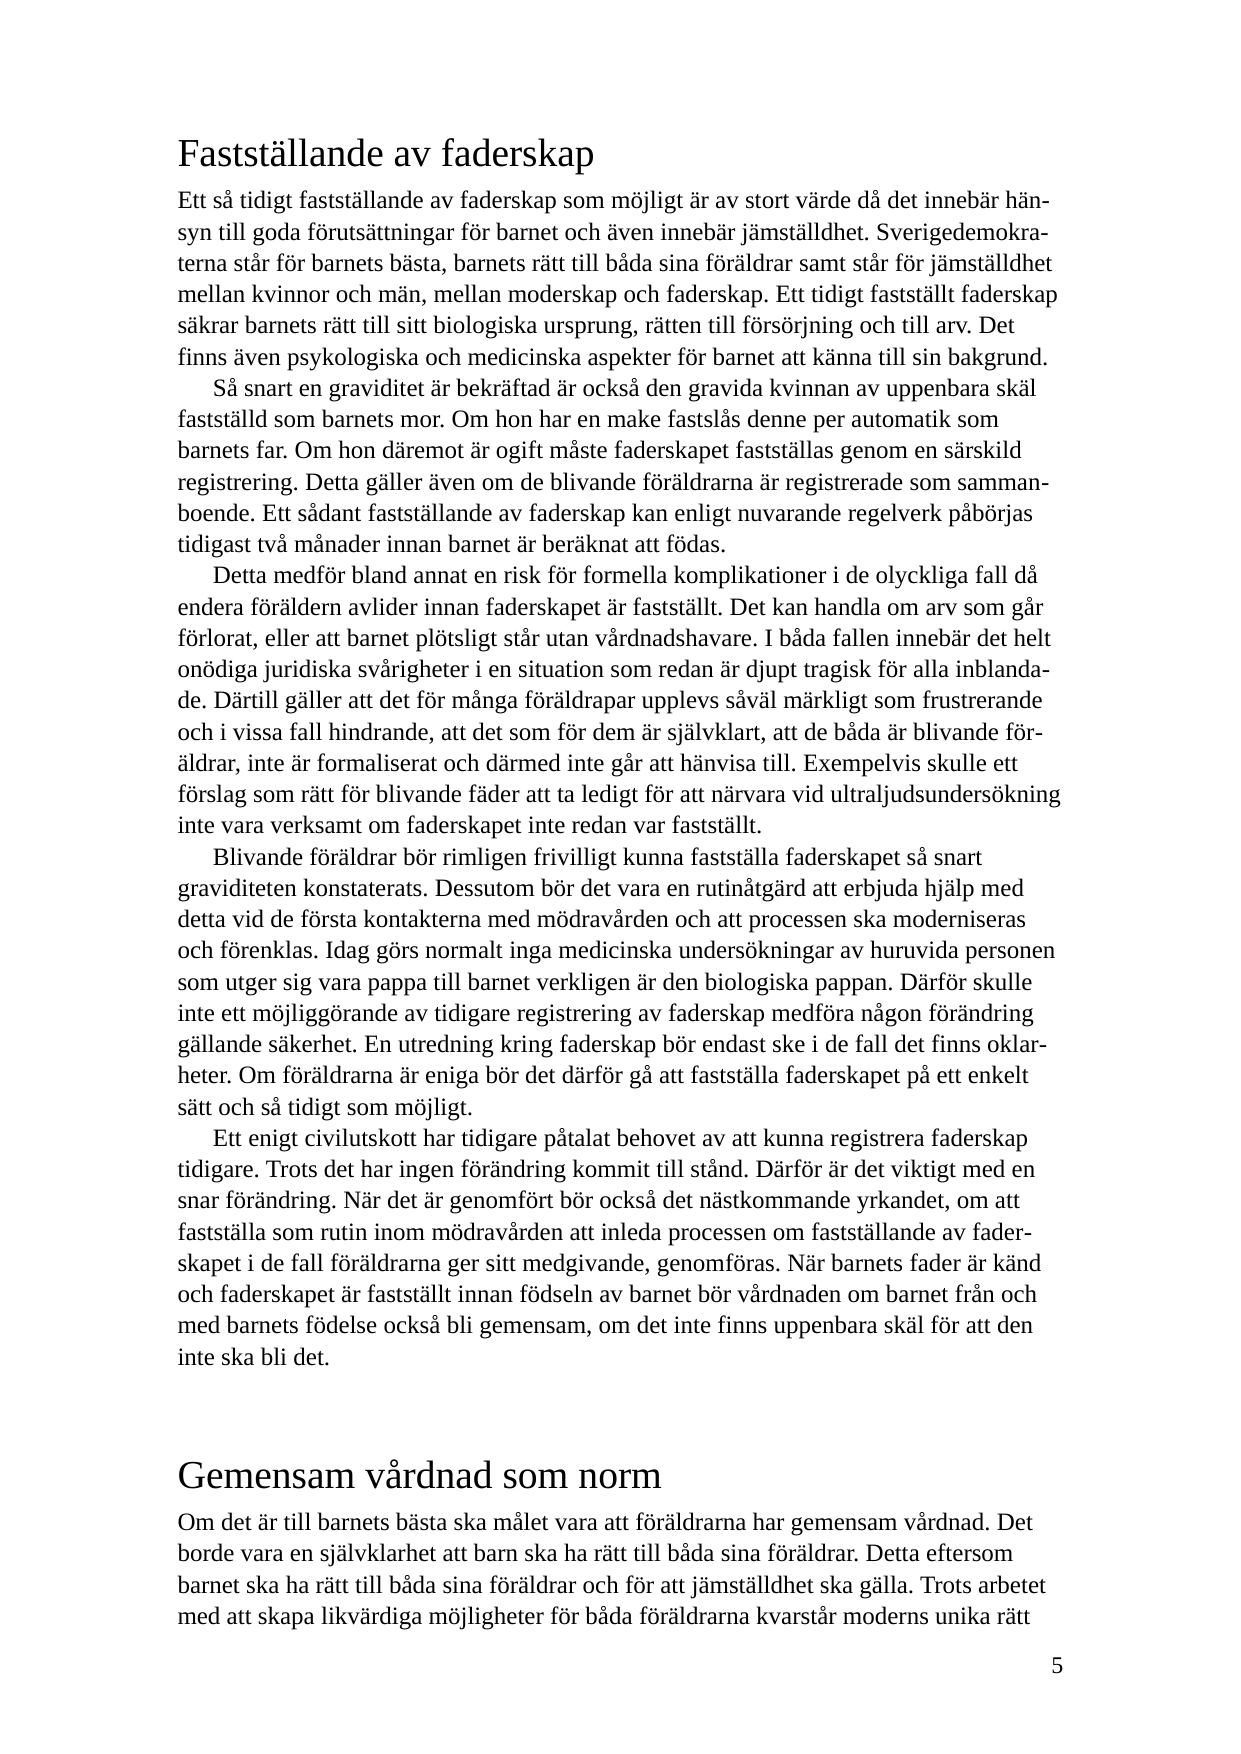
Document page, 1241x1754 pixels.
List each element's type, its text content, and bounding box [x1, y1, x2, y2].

text Ett enigt civilutskott har tidigare påtalat behovet av att kunna registrera faderskap tidigare. Trots det har ingen förändring kommit till stånd. Därför är det viktigt med en snar förändring. När det är genomfört bör också det nästkommande yrkandet, om att fastställa som rutin inom mödravården att inleda processen om fastställande av faderskapet i de fall föräldrarna ger sitt medgivande, genomföras. När barnets fader är känd och faderskapet är fastställt innan födseln av barnet bör vårdnaden om barnet från och med barnets födelse också bli gemensam, om det inte finns uppenbara skäl för att den inte ska bli det. [177, 1120, 1063, 1370]
text Blivande föräldrar bör rimligen frivilligt kunna fastställa faderskapet så snart graviditeten konstaterats. Dessutom bör det vara en rutinåtgärd att erbjuda hjälp med detta vid de första kontakterna med mödravården och att processen ska moderniseras och förenklas. Idag görs normalt inga medicinska undersökningar av huruvida personen som utger sig vara pappa till barnet verkligen är den biologiska pappan. Därför skulle inte ett möjliggörande av tidigare registrering av faderskap medföra någon förändring gällande säkerhet. En utredning kring faderskap bör endast ske i de fall det finns oklarheter. Om föräldrarna är eniga bör det därför gå att fastställa faderskapet på ett enkelt sätt och så tidigt som möjligt. [177, 839, 1063, 1120]
subtitle Gemensam vårdnad som norm [177, 1456, 1063, 1496]
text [177, 1505, 1063, 1630]
subtitle Fastställande av faderskap [177, 134, 1063, 174]
text Så snart en graviditet är bekräftad är också den gravida kvinnan av uppenbara skäl fastställd som barnets mor. Om hon har en make fastslås denne per automatik som barnets far. Om hon däremot är ogift måste faderskapet fastställas genom en särskild registrering. Detta gäller även om de blivande föräldrarna är registrerade som sammanboende. Ett sådant fastställande av faderskap kan enligt nuvarande regelverk påbörjas tidigast två månader innan barnet är beräknat att födas. [177, 370, 1063, 558]
text Ett så tidigt fastställande av faderskap som möjligt är av stort värde då det innebär hänsyn till goda förutsättningar för barnet och även innebär jämställdhet. Sverigedemokraterna står för barnets bästa, barnets rätt till båda sina föräldrar samt står för jämställdhet mellan kvinnor och män, mellan moderskap och faderskap. Ett tidigt fastställt faderskap säkrar barnets rätt till sitt biologiska ursprung, rätten till försörjning och till arv. Det finns även psykologiska och medicinska aspekter för barnet att känna till sin bakgrund. [177, 183, 1063, 370]
text Detta medför bland annat en risk för formella komplikationer i de olyckliga fall då endera föräldern avlider innan faderskapet är fastställt. Det kan handla om arv som går förlorat, eller att barnet plötsligt står utan vårdnadshavare. I båda fallen innebär det helt onödiga juridiska svårigheter i en situation som redan är djupt tragisk för alla inblandade. Därtill gäller att det för många föräldrapar upplevs såväl märkligt som frustrerande och i vissa fall hindrande, att det som för dem är självklart, att de båda är blivande föräldrar, inte är formaliserat och därmed inte går att hänvisa till. Exempelvis skulle ett förslag som rätt för blivande fäder att ta ledigt för att närvara vid ultraljudsundersökning inte vara verksamt om faderskapet inte redan var fastställt. [177, 558, 1063, 839]
